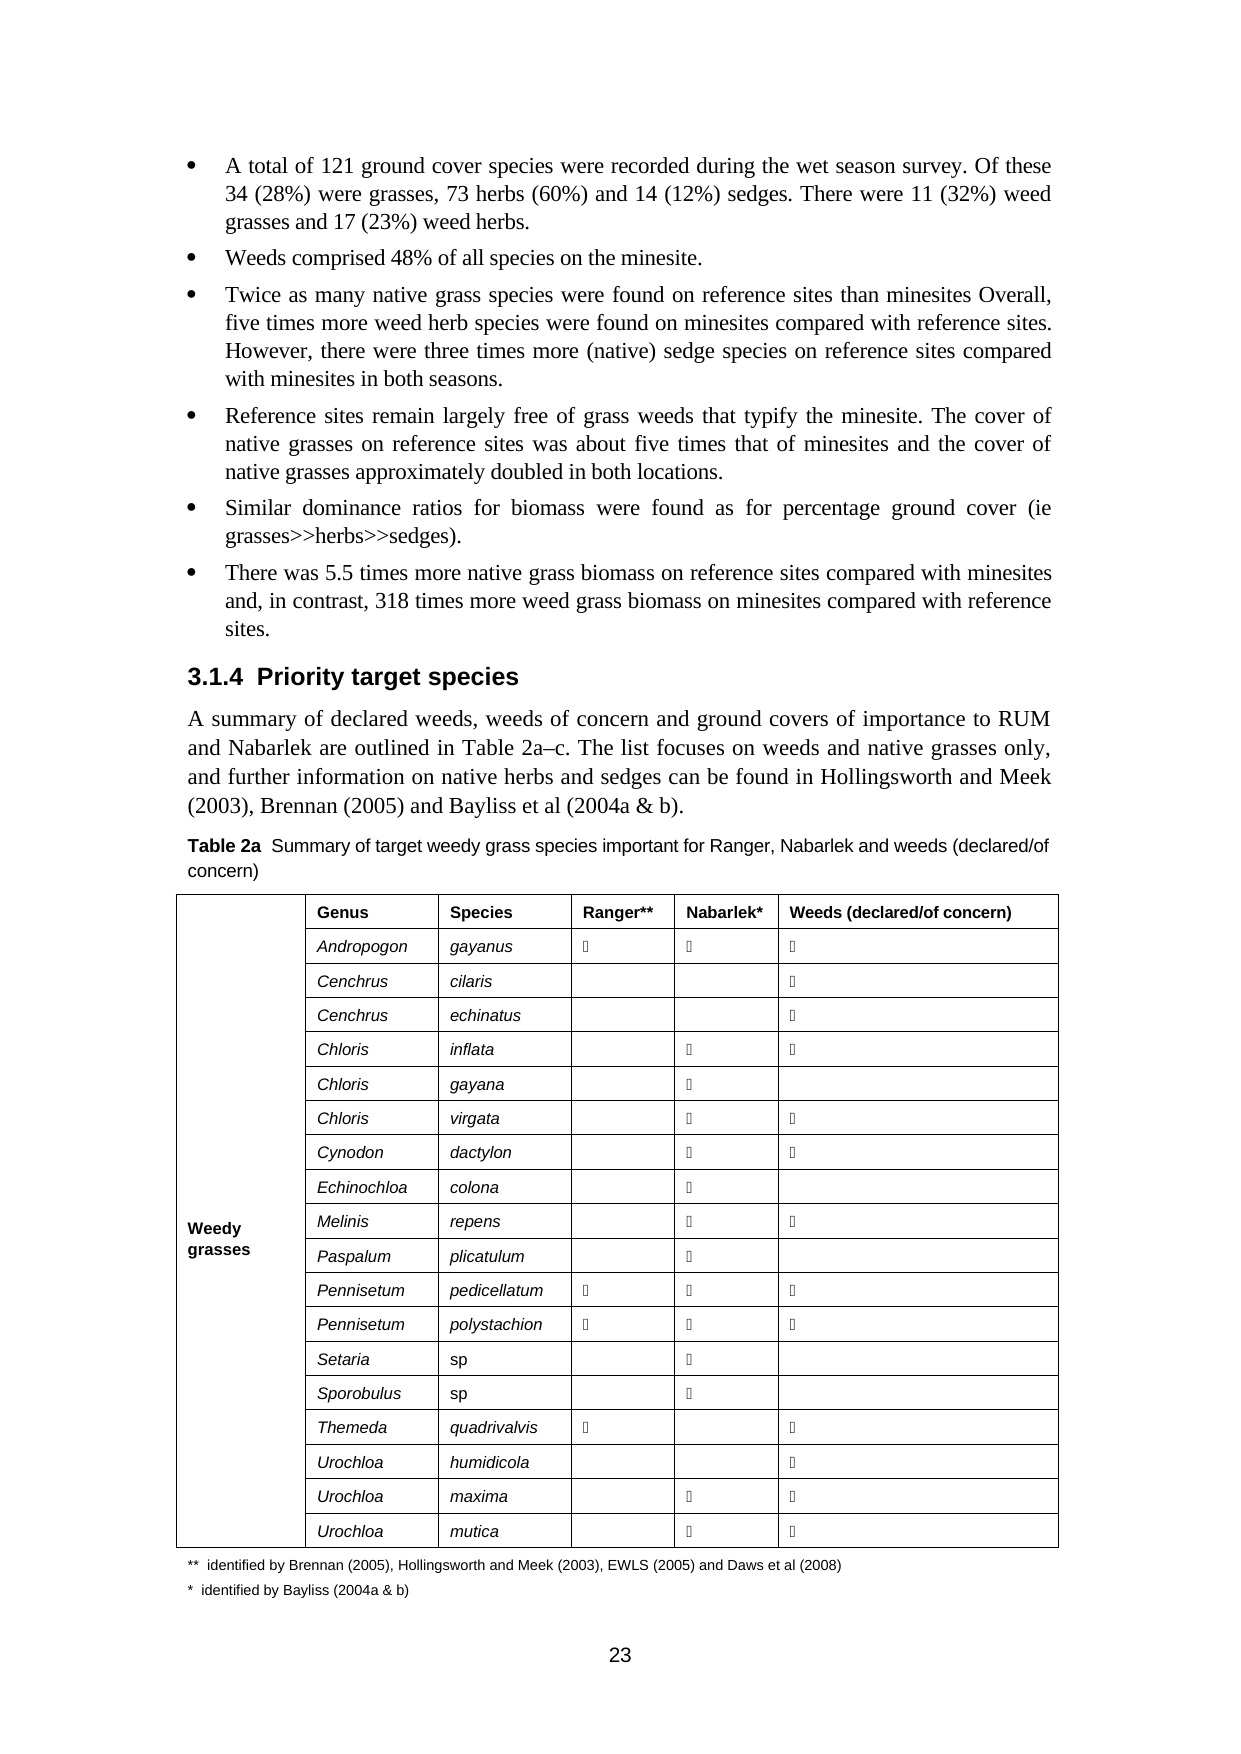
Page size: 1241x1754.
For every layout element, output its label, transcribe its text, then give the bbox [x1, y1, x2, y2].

table_cell [572, 1410, 674, 1444]
table_cell repens [439, 1204, 571, 1237]
table_cell [572, 998, 674, 1031]
text A summary of declared weeds, weeds of concern and ground covers of importance to RUM and Nabarlek are outlined in Table 2a–c. The list focuses on weeds and native grasses only, and further information on native herbs and sedges can be found in Hollingsworth and Meek (2003), Brennan (2005) and Bayliss et al (2004a & b). [187, 702, 1053, 819]
table_cell gayanus [439, 929, 571, 962]
table_cell Urochloa [306, 1479, 438, 1512]
list Weeds comprised 48% of all species on the minesite. [187, 243, 1053, 271]
text ** identified by Brennan (2005), Hollingsworth and Meek (2003), EWLS (2005) and Daws et al (2008) [187, 1554, 1053, 1573]
table_cell pedicellatum [439, 1273, 571, 1306]
table_cell [675, 1101, 778, 1134]
table_cell Sporobulus [306, 1376, 438, 1409]
table_cell [779, 1514, 1058, 1547]
table_cell [572, 1376, 674, 1409]
table_cell [779, 1410, 1058, 1444]
table_cell Chloris [306, 1067, 438, 1100]
table_cell [572, 1445, 674, 1478]
table_cell [675, 964, 778, 997]
list There was 5.5 times more native grass biomass on reference sites compared with minesites and, in contrast, 318 times more weed grass biomass on minesites compared with reference sites. [187, 557, 1053, 642]
table_cell [779, 1376, 1058, 1409]
table_cell Pennisetum [306, 1307, 438, 1341]
table_header [177, 895, 305, 928]
table_cell [675, 1479, 778, 1512]
table_cell [779, 1032, 1058, 1066]
list Similar dominance ratios for biomass were found as for percentage ground cover (ie grasses>>herbs>>sedges). [187, 493, 1053, 549]
table_cell plicatulum [439, 1239, 571, 1272]
table_cell cilaris [439, 964, 571, 997]
table_header Species [439, 895, 571, 928]
table_cell [675, 1342, 778, 1375]
table_cell [779, 1445, 1058, 1478]
table_cell [675, 1170, 778, 1203]
table_cell [572, 929, 674, 962]
table_cell [675, 929, 778, 962]
table_cell Pennisetum [306, 1273, 438, 1306]
table_cell Andropogon [306, 929, 438, 962]
table_cell gayana [439, 1067, 571, 1100]
table_cell [675, 1135, 778, 1169]
table_header Weeds (declared/of concern) [779, 895, 1058, 928]
table_cell [572, 1342, 674, 1375]
table_cell Setaria [306, 1342, 438, 1375]
table_cell [675, 1376, 778, 1409]
table_cell echinatus [439, 998, 571, 1031]
table_cell maxima [439, 1479, 571, 1512]
table_cell [675, 1239, 778, 1272]
table_cell inflata [439, 1032, 571, 1066]
table_cell [675, 1204, 778, 1237]
table_cell [779, 1307, 1058, 1341]
table_cell [572, 1135, 674, 1169]
table_cell [779, 1342, 1058, 1375]
table_header Nabarlek* [675, 895, 778, 928]
table_cell virgata [439, 1101, 571, 1134]
table_cell [675, 1307, 778, 1341]
table_cell [675, 1410, 778, 1444]
table_cell [572, 1307, 674, 1341]
text Table 2a Summary of target weedy grass species important for Ranger, Nabarlek and weeds (declared/of concern) [187, 831, 1053, 881]
table_cell Chloris [306, 1032, 438, 1066]
table_cell [779, 998, 1058, 1031]
list A total of 121 ground cover species were recorded during the wet season survey. Of these 34 (28%) were grasses, 73 herbs (60%) and 14 (12%) sedges. There were 11 (32%) weed grasses and 17 (23%) weed herbs. [187, 150, 1053, 234]
table_cell humidicola [439, 1445, 571, 1478]
table_cell [572, 1032, 674, 1066]
table_cell quadrivalvis [439, 1410, 571, 1444]
table_cell colona [439, 1170, 571, 1203]
table_cell [675, 1032, 778, 1066]
table_header Genus [306, 895, 438, 928]
table_header Ranger** [572, 895, 674, 928]
list Reference sites remain largely free of grass weeds that typify the minesite. The cover of native grasses on reference sites was about five times that of minesites and the cover of native grasses approximately doubled in both locations. [187, 400, 1053, 484]
table_cell Paspalum [306, 1239, 438, 1272]
list Twice as many native grass species were found on reference sites than minesites Overall, five times more weed herb species were found on minesites compared with reference sites. However, there were three times more (native) sedge species on reference sites compared with minesites in both seasons. [187, 279, 1053, 392]
table_cell [779, 1101, 1058, 1134]
table_cell [572, 1479, 674, 1512]
table_cell [572, 1101, 674, 1134]
subtitle 3.1.4 Priority target species [187, 660, 1053, 692]
table_cell [572, 1239, 674, 1272]
table_cell [779, 1273, 1058, 1306]
table_cell Themeda [306, 1410, 438, 1444]
table_cell [572, 1170, 674, 1203]
table_cell Urochloa [306, 1445, 438, 1478]
table_cell Cynodon [306, 1135, 438, 1169]
table_cell [779, 1135, 1058, 1169]
table_cell polystachion [439, 1307, 571, 1341]
table_cell [779, 1479, 1058, 1512]
table_cell Cenchrus [306, 998, 438, 1031]
table_cell [779, 1204, 1058, 1237]
table_cell [779, 1239, 1058, 1272]
table_cell [572, 964, 674, 997]
table_cell [675, 1514, 778, 1547]
table_cell [779, 929, 1058, 962]
text * identified by Bayliss (2004a & b) [187, 1579, 1053, 1598]
table_cell Chloris [306, 1101, 438, 1134]
table_cell [675, 998, 778, 1031]
table_cell [572, 1514, 674, 1547]
table_cell [779, 1170, 1058, 1203]
table_cell Urochloa [306, 1514, 438, 1547]
table_cell [675, 1445, 778, 1478]
table_cell sp [439, 1342, 571, 1375]
table_cell Cenchrus [306, 964, 438, 997]
table_cell dactylon [439, 1135, 571, 1169]
table_cell [675, 1273, 778, 1306]
table_cell Melinis [306, 1204, 438, 1237]
table_cell Echinochloa [306, 1170, 438, 1203]
table_cell [572, 1273, 674, 1306]
table_cell [572, 1204, 674, 1237]
table_cell Weedy grasses [177, 928, 305, 1547]
table_cell mutica [439, 1514, 571, 1547]
table_cell [675, 1067, 778, 1100]
table_cell [779, 964, 1058, 997]
table_cell [572, 1067, 674, 1100]
table_cell [779, 1067, 1058, 1100]
table_cell sp [439, 1376, 571, 1409]
